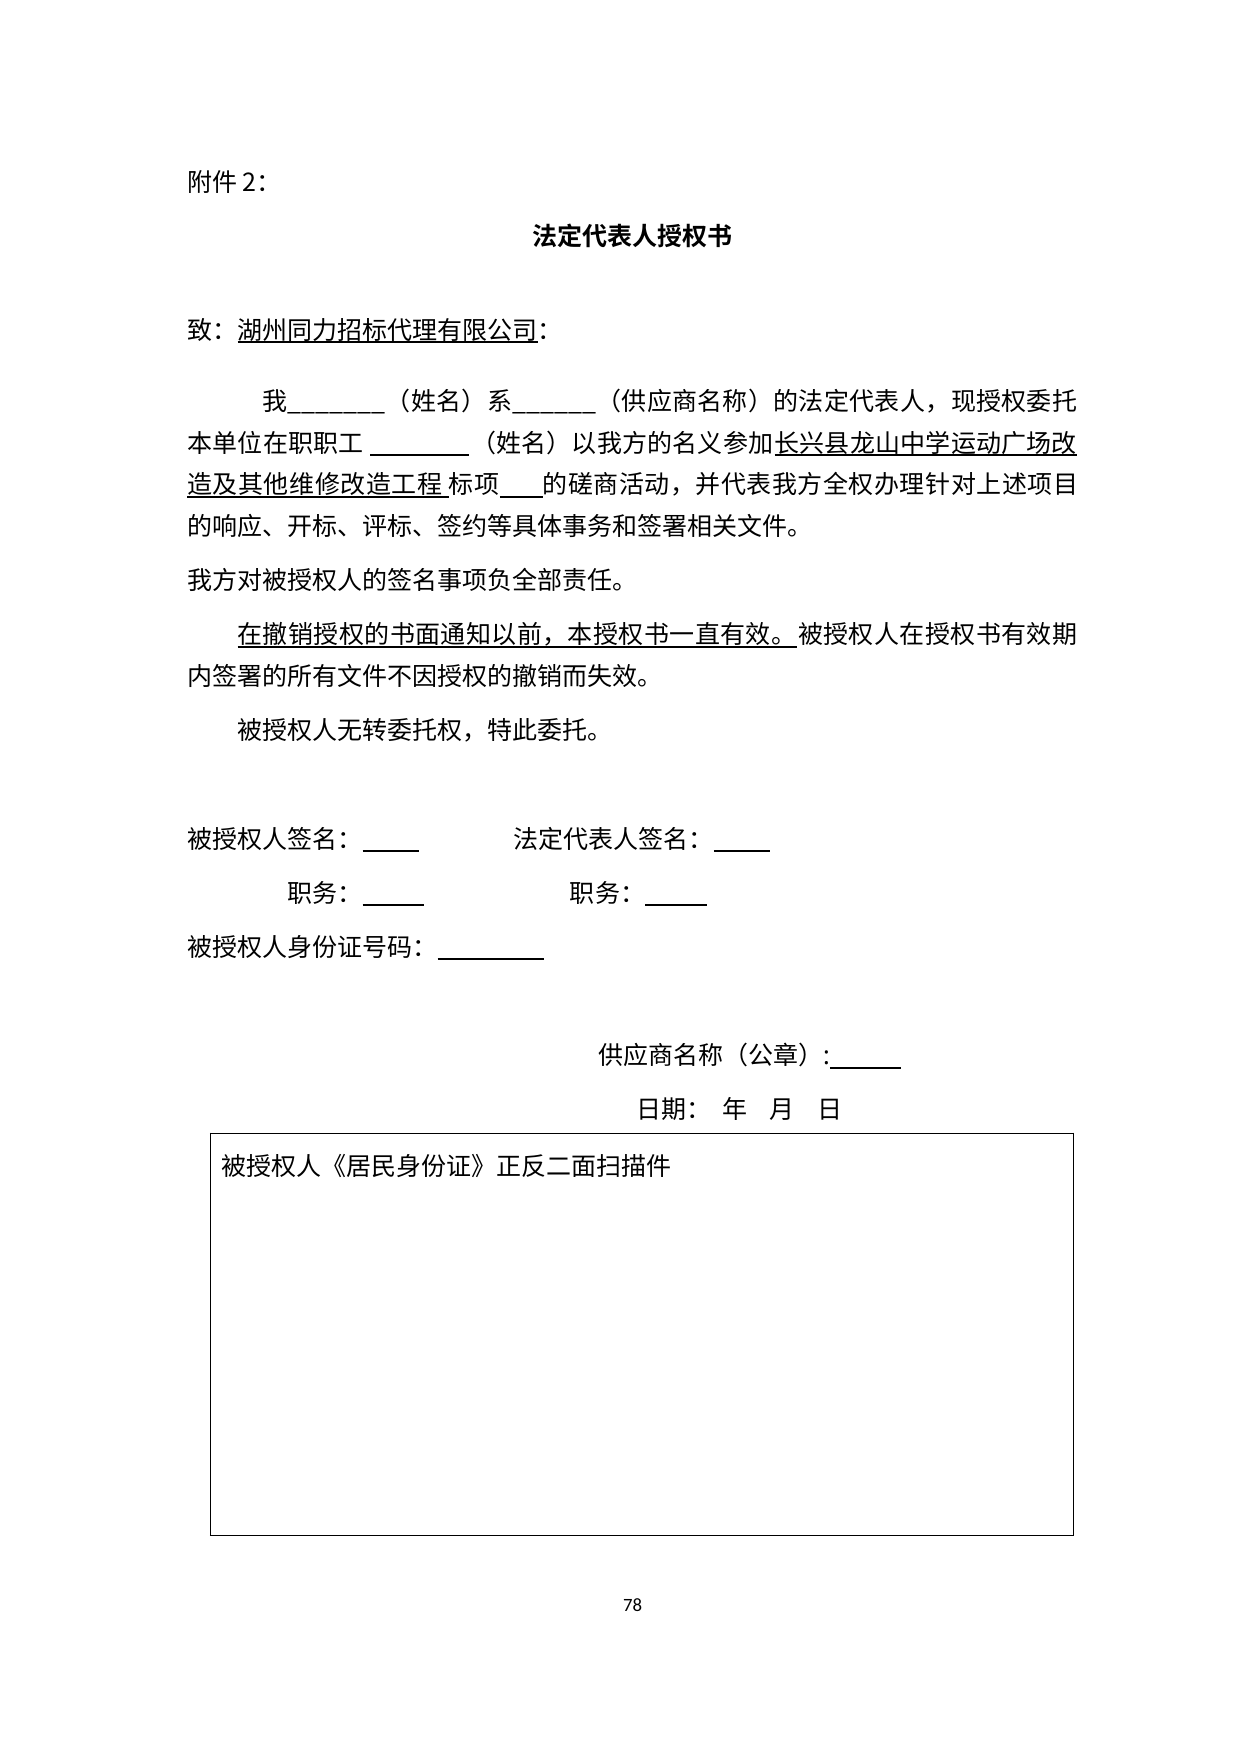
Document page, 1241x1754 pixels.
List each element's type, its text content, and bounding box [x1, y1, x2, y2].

text 日期： 年 月 日 [187, 1086, 1078, 1127]
text 致：湖州同力招标代理有限公司： [187, 310, 1078, 347]
text 法定代表人授权书 [187, 204, 1078, 256]
text 职务： 职务： [187, 869, 1078, 911]
table_header 被授权人《居民身份证》正反二面扫描件 [211, 1134, 1073, 1535]
text 我_______（姓名）系______（供应商名称）的法定代表人，现授权委托本单位在职职工 （姓名）以我方的名义参加长兴县龙山中学运动广场改造及其他维修改造工程 标项 的磋商活动，并代表我方全权办理针对上述项目的响应、开标、评标、签约等具体事务和签署相关文件。 [187, 377, 1078, 544]
text 我方对被授权人的签名事项负全部责任。 [187, 556, 1078, 598]
text 供应商名称（公章）: [187, 1031, 1078, 1073]
text 被授权人签名： 法定代表人签名： [187, 815, 1078, 856]
text 在撤销授权的书面通知以前，本授权书一直有效。被授权人在授权书有效期内签署的所有文件不因授权的撤销而失效。 [187, 611, 1078, 694]
text 被授权人身份证号码： [187, 923, 1078, 965]
text 被授权人无转委托权，特此委托。 [187, 706, 1078, 748]
text 附件2： [187, 162, 1078, 199]
